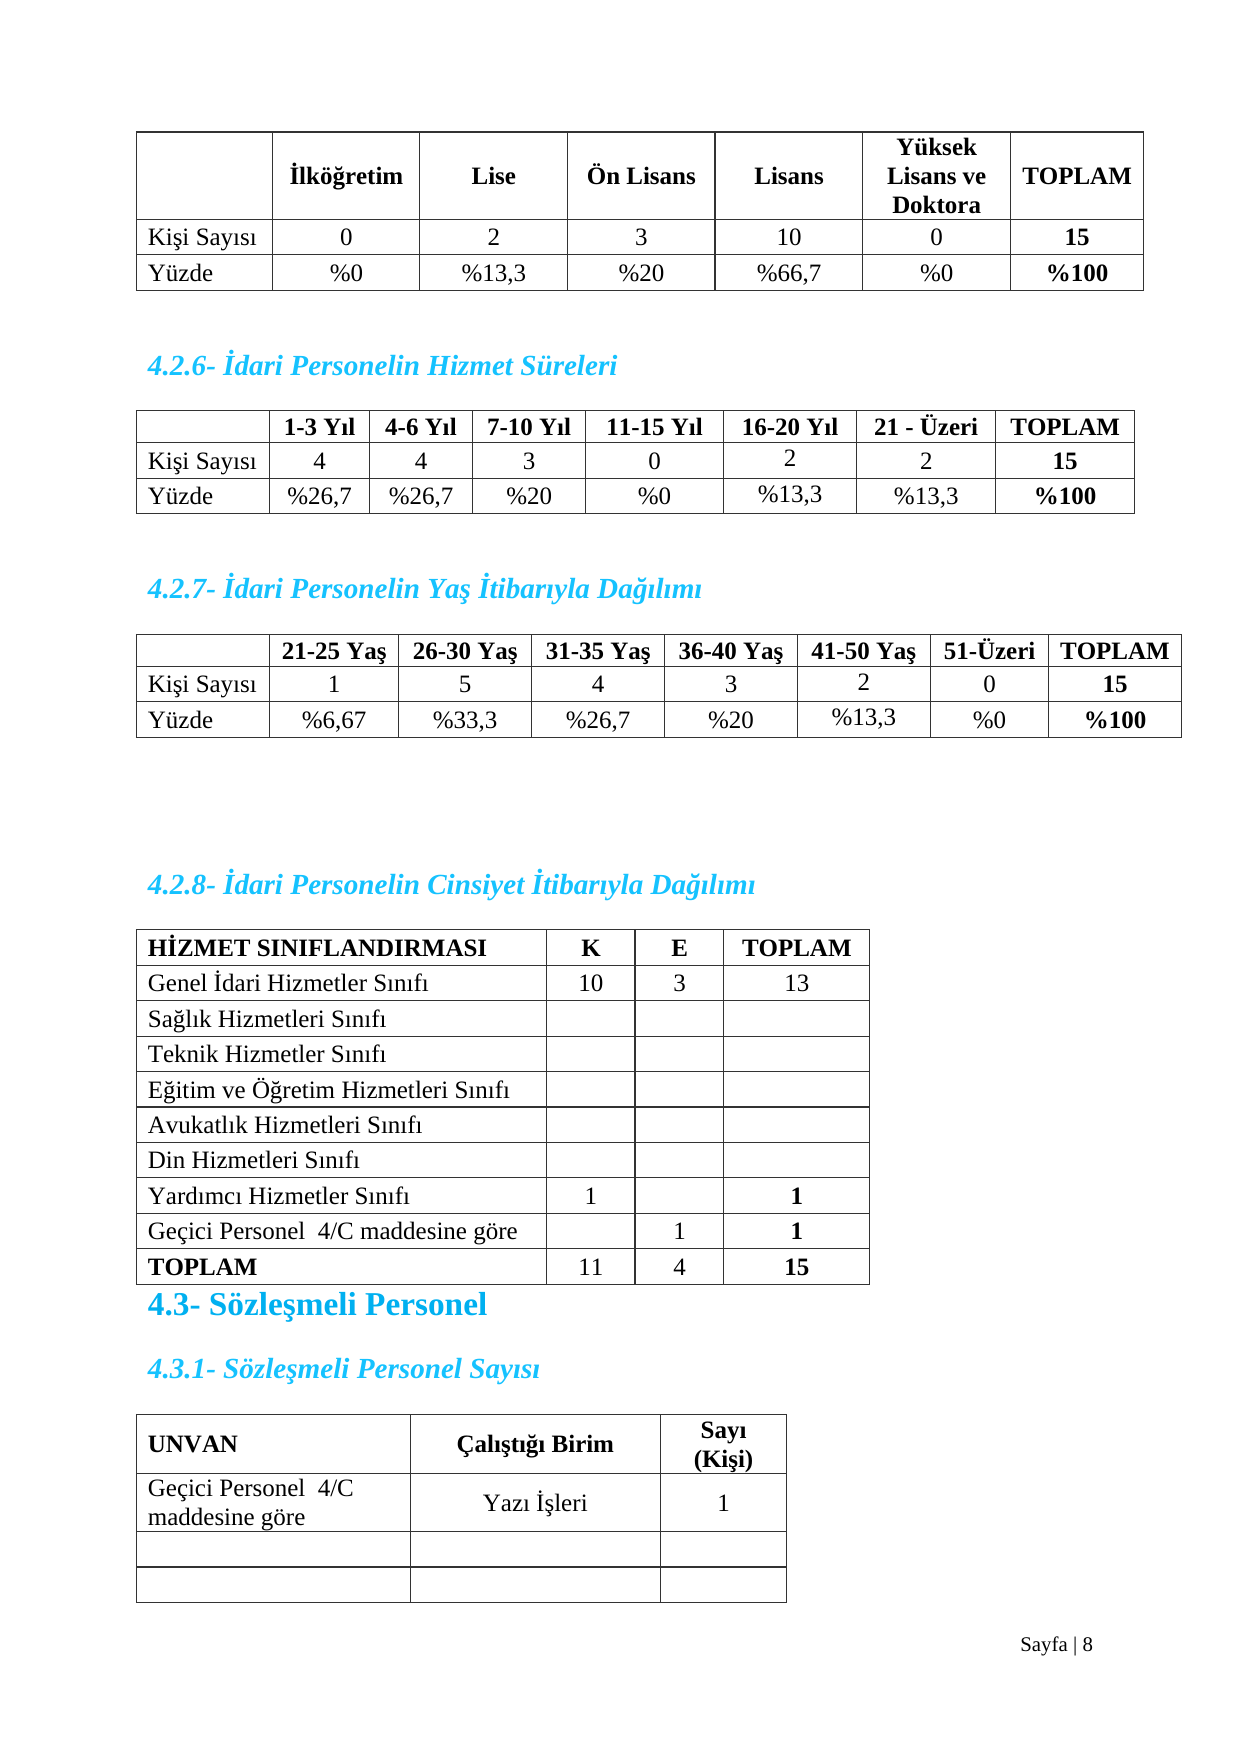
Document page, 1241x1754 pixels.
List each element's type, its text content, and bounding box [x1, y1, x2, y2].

table_cell %33,3 [399, 702, 531, 737]
text 4.2.6- İdari Personelin Hizmet Süreleri [148, 348, 1093, 382]
table_header K [547, 930, 634, 965]
table_cell 10 [716, 220, 862, 254]
table_cell Yüzde [137, 255, 272, 289]
table_cell 1 [547, 1178, 634, 1213]
table_cell Yazı İşleri [411, 1474, 660, 1531]
table_header [137, 133, 272, 219]
table_cell Geçici Personel 4/C maddesine göre [137, 1474, 410, 1531]
table_cell [137, 1532, 410, 1566]
table_header 21 - Üzeri [857, 411, 995, 442]
table_cell 15 [1049, 667, 1181, 701]
table_cell [636, 1178, 723, 1213]
table_cell [661, 1568, 786, 1602]
table_header 7-10 Yıl [473, 411, 585, 442]
table_cell [636, 1001, 723, 1036]
table_header Sayı (Kişi) [661, 1415, 786, 1472]
table_cell 0 [273, 220, 419, 254]
table_cell [724, 1001, 869, 1036]
table_header 31-35 Yaş [532, 635, 664, 666]
table_header 41-50 Yaş [798, 635, 930, 666]
table_header [137, 411, 269, 442]
table_cell 4 [532, 667, 664, 701]
table_cell [547, 1001, 634, 1036]
table_cell 15 [996, 443, 1134, 478]
table_cell 2 [798, 667, 930, 701]
table_cell Kişi Sayısı [137, 443, 269, 478]
table_cell %20 [473, 479, 585, 513]
table_cell 11 [547, 1249, 634, 1283]
table_header TOPLAM [996, 411, 1134, 442]
table_cell %13,3 [420, 255, 567, 289]
table_cell 4 [636, 1249, 723, 1283]
table_cell 3 [568, 220, 714, 254]
text 4.3.1- Sözleşmeli Personel Sayısı [148, 1352, 1093, 1385]
table_cell [724, 1108, 869, 1142]
table_cell %26,7 [270, 479, 369, 513]
table_cell [547, 1108, 634, 1142]
table_cell [724, 1143, 869, 1177]
table_header 1-3 Yıl [270, 411, 369, 442]
table_cell %13,3 [798, 702, 930, 737]
table_cell 2 [420, 220, 567, 254]
table_cell [137, 1568, 410, 1602]
table_cell Kişi Sayısı [137, 667, 269, 701]
table_header Ön Lisans [568, 133, 714, 219]
table_header [137, 635, 269, 666]
table_header TOPLAM [1049, 635, 1181, 666]
table_cell Kişi Sayısı [137, 220, 272, 254]
table_cell %0 [586, 479, 723, 513]
table_cell [724, 1072, 869, 1106]
table_cell %13,3 [724, 479, 856, 513]
table_cell %66,7 [716, 255, 862, 289]
table_cell 13 [724, 966, 869, 1000]
table_cell Sağlık Hizmetleri Sınıfı [137, 1001, 546, 1036]
table_cell 3 [636, 966, 723, 1000]
table_cell %20 [665, 702, 797, 737]
table_header 11-15 Yıl [586, 411, 723, 442]
table_header E [636, 930, 723, 965]
table_cell Yüzde [137, 479, 269, 513]
table_cell 4 [270, 443, 369, 478]
table_cell [547, 1037, 634, 1071]
table_cell [636, 1143, 723, 1177]
table_cell [547, 1072, 634, 1106]
table_cell 3 [473, 443, 585, 478]
table_cell 1 [270, 667, 398, 701]
table_cell 3 [665, 667, 797, 701]
table_header 21-25 Yaş [270, 635, 398, 666]
table_cell %6,67 [270, 702, 398, 737]
table_cell Avukatlık Hizmetleri Sınıfı [137, 1108, 546, 1142]
table_cell 2 [857, 443, 995, 478]
table_cell [636, 1072, 723, 1106]
table_cell %0 [273, 255, 419, 289]
table_cell [724, 1037, 869, 1071]
table_header 51-Üzeri [931, 635, 1048, 666]
table_cell 15 [724, 1249, 869, 1283]
table_cell %13,3 [857, 479, 995, 513]
text 4.2.8- İdari Personelin Cinsiyet İtibarıyla Dağılımı [148, 867, 1093, 901]
table_cell %100 [1011, 255, 1143, 289]
table_cell 4 [370, 443, 472, 478]
table_header Lisans [716, 133, 862, 219]
table_cell [411, 1532, 660, 1566]
table_header HİZMET SINIFLANDIRMASI [137, 930, 546, 965]
table_cell Din Hizmetleri Sınıfı [137, 1143, 546, 1177]
table_cell 1 [724, 1214, 869, 1248]
table_cell Eğitim ve Öğretim Hizmetleri Sınıfı [137, 1072, 546, 1106]
table_cell 5 [399, 667, 531, 701]
table_cell 1 [661, 1474, 786, 1531]
table_cell %100 [996, 479, 1134, 513]
table_header 26-30 Yaş [399, 635, 531, 666]
table_header UNVAN [137, 1415, 410, 1472]
table_header 16-20 Yıl [724, 411, 856, 442]
table_cell [547, 1143, 634, 1177]
table_cell Yardımcı Hizmetler Sınıfı [137, 1178, 546, 1213]
table_header Lise [420, 133, 567, 219]
table_header Yüksek Lisans ve Doktora [863, 133, 1010, 219]
table_cell 1 [724, 1178, 869, 1213]
table_cell [661, 1532, 786, 1566]
table_header TOPLAM [724, 930, 869, 965]
table_header TOPLAM [1011, 133, 1143, 219]
table_cell TOPLAM [137, 1249, 546, 1283]
table_cell 15 [1011, 220, 1143, 254]
table_header İlköğretim [273, 133, 419, 219]
table_header 4-6 Yıl [370, 411, 472, 442]
table_cell %26,7 [370, 479, 472, 513]
table_cell [411, 1568, 660, 1602]
table_cell 0 [931, 667, 1048, 701]
table_cell %26,7 [532, 702, 664, 737]
text 4.3- Sözleşmeli Personel [148, 1284, 1093, 1323]
table_header Çalıştığı Birim [411, 1415, 660, 1472]
table_cell %0 [931, 702, 1048, 737]
table_cell 0 [863, 220, 1010, 254]
table_cell Geçici Personel 4/C maddesine göre [137, 1214, 546, 1248]
text 4.2.7- İdari Personelin Yaş İtibarıyla Dağılımı [148, 572, 1093, 605]
table_cell [636, 1108, 723, 1142]
table_cell 1 [636, 1214, 723, 1248]
table_cell 10 [547, 966, 634, 1000]
table_cell %0 [863, 255, 1010, 289]
table_cell %100 [1049, 702, 1181, 737]
table_cell Teknik Hizmetler Sınıfı [137, 1037, 546, 1071]
table_cell 0 [586, 443, 723, 478]
table_cell %20 [568, 255, 714, 289]
table_cell [636, 1037, 723, 1071]
table_header 36-40 Yaş [665, 635, 797, 666]
table_cell Genel İdari Hizmetler Sınıfı [137, 966, 546, 1000]
table_cell Yüzde [137, 702, 269, 737]
table_cell 2 [724, 443, 856, 478]
table_cell [547, 1214, 634, 1248]
